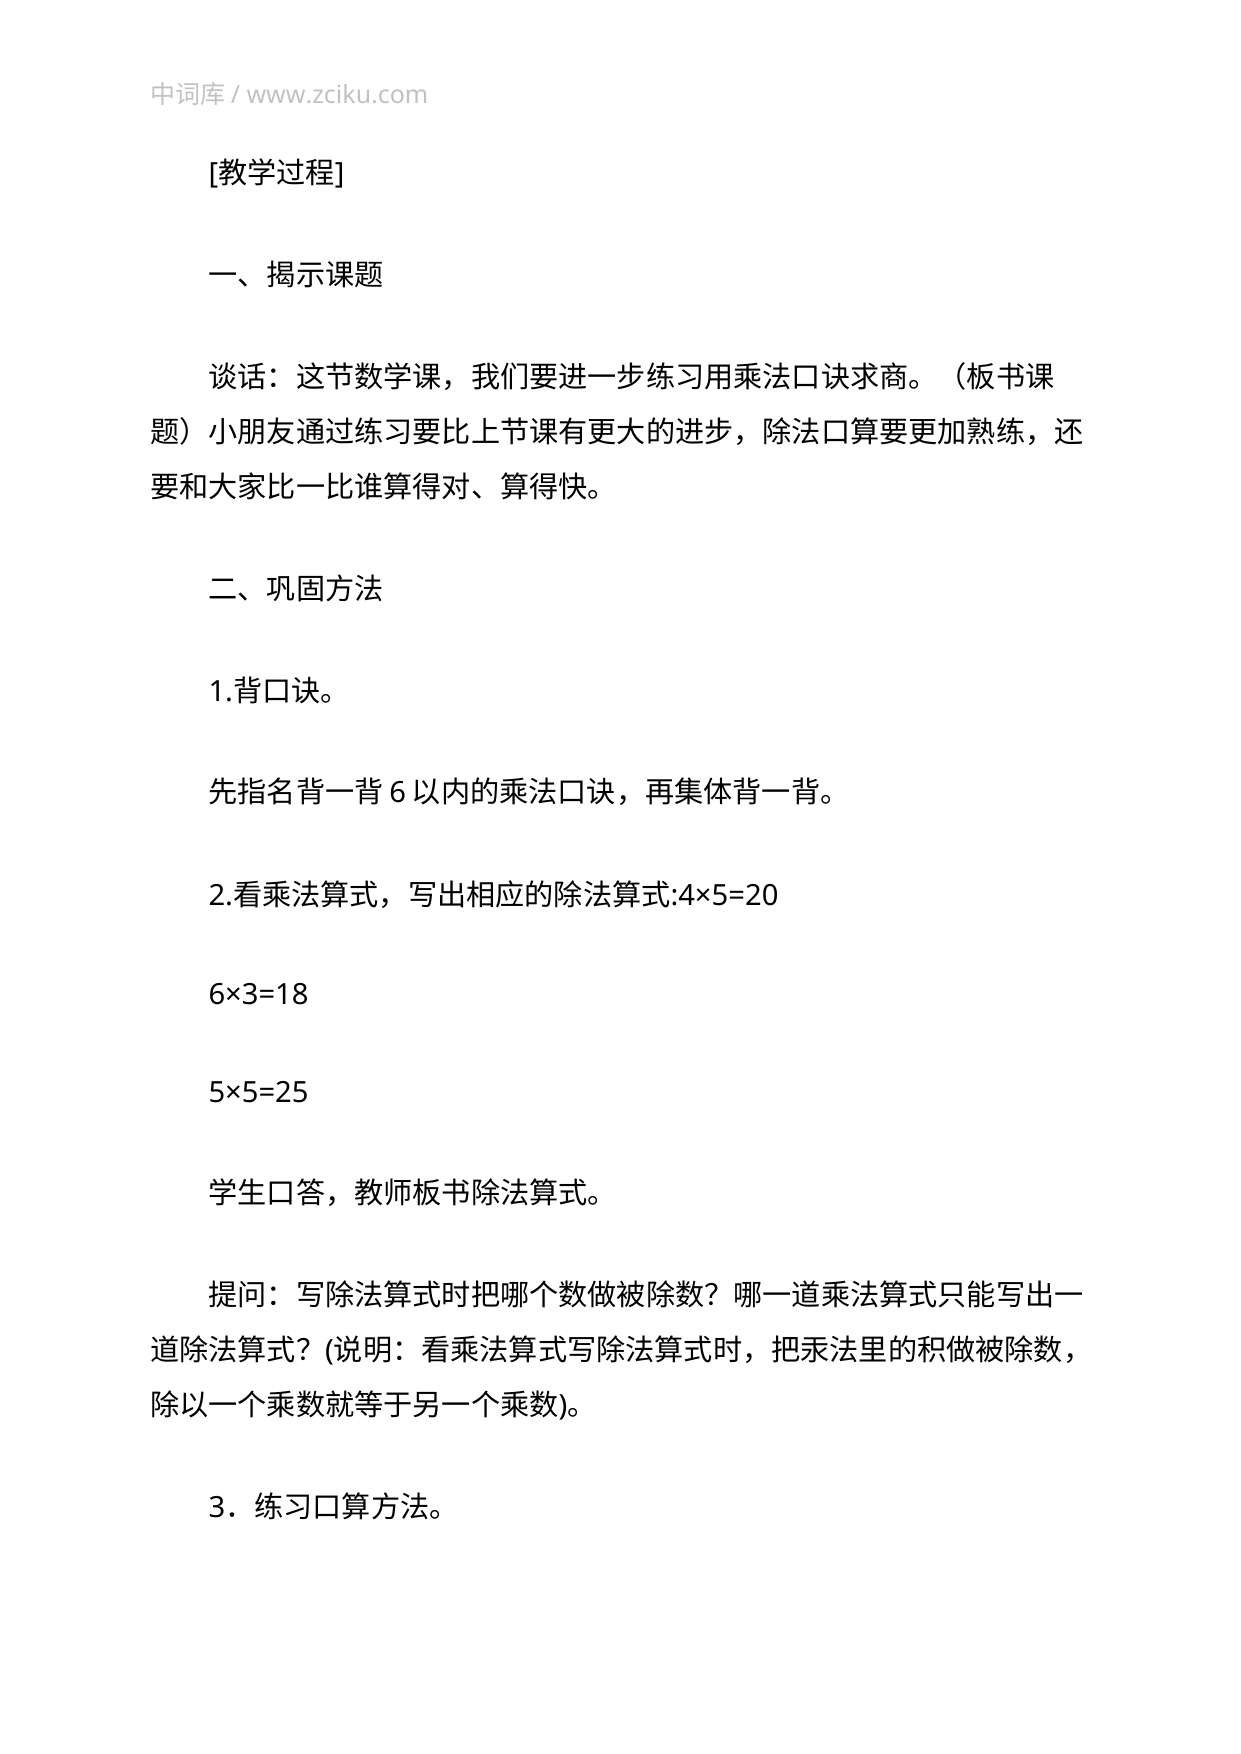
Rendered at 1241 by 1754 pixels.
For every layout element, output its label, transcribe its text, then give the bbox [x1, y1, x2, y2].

text 二、巩固方法 [150, 565, 1090, 608]
text [教学过程] [150, 150, 1090, 192]
text 6×3=18 [150, 973, 1090, 1013]
text 先指名背一背6以内的乘法口诀，再集体背一背。 [150, 769, 1090, 811]
text 一、揭示课题 [150, 252, 1090, 294]
text 5×5=25 [150, 1071, 1090, 1111]
text 学生口答，教师板书除法算式。 [150, 1170, 1090, 1212]
text 谈话：这节数学课，我们要进一步练习用乘法口诀求商。（板书课题）小朋友通过练习要比上节课有更大的进步，除法口算要更加熟练，还要和大家比一比谁算得对、算得快。 [150, 354, 1090, 506]
text 1.背口诀。 [150, 667, 1090, 709]
text 3．练习口算方法。 [150, 1483, 1090, 1526]
text 2.看乘法算式，写出相应的除法算式:4×5=20 [150, 871, 1090, 913]
text 提问：写除法算式时把哪个数做被除数？哪一道乘法算式只能写出一道除法算式？(说明：看乘法算式写除法算式时，把汞法里的积做被除数，除以一个乘数就等于另一个乘数)。 [150, 1272, 1090, 1424]
